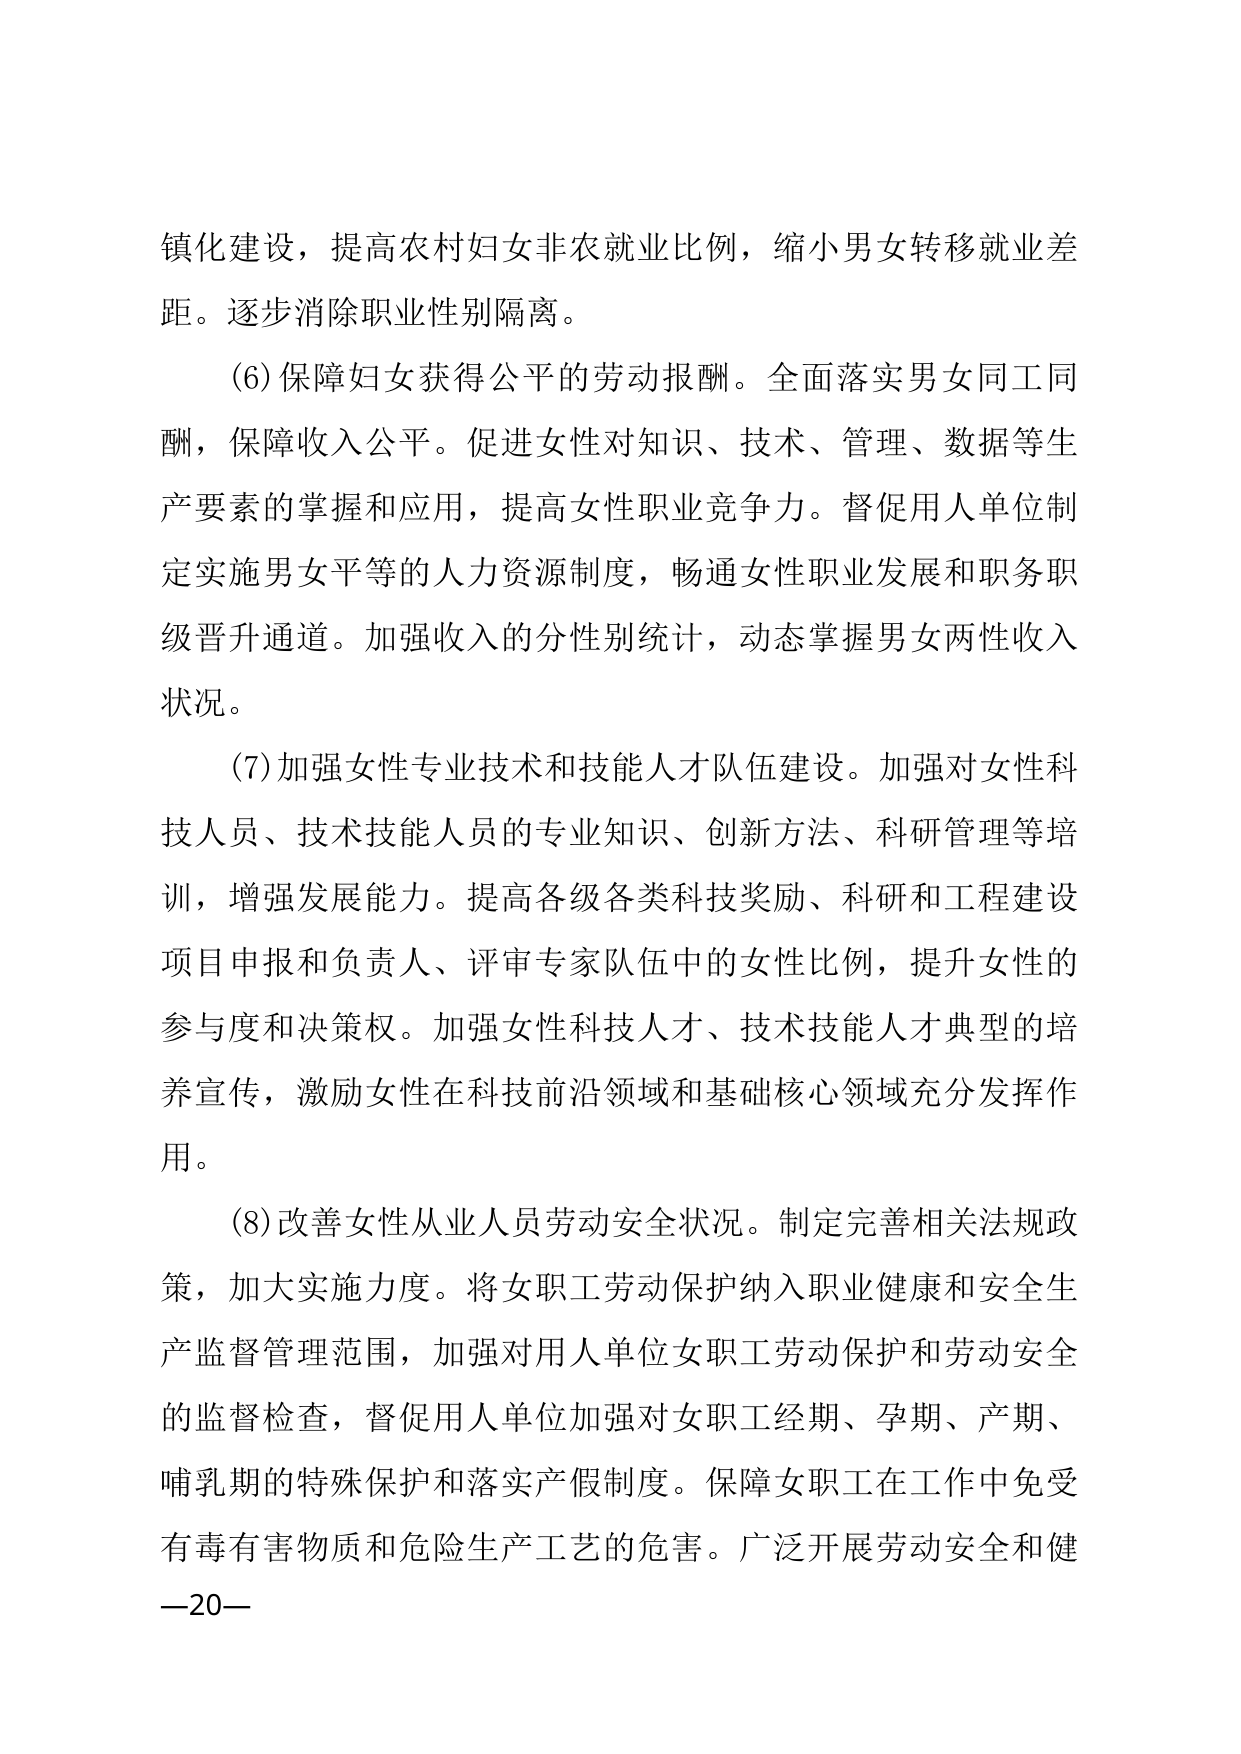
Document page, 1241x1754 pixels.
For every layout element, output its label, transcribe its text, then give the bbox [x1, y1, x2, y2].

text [159, 1188, 1081, 1578]
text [159, 213, 1081, 343]
text (6)保障妇女获得公平的劳动报酬。全面落实男女同工同酬，保障收入公平。促进女性对知识、技术、管理、数据等生产要素的掌握和应用，提高女性职业竞争力。督促用人单位制定实施男女平等的人力资源制度，畅通女性职业发展和职务职级晋升通道。加强收入的分性别统计，动态掌握男女两性收入状况。 [159, 343, 1081, 733]
text (7)加强女性专业技术和技能人才队伍建设。加强对女性科技人员、技术技能人员的专业知识、创新方法、科研管理等培训，增强发展能力。提高各级各类科技奖励、科研和工程建设项目申报和负责人、评审专家队伍中的女性比例，提升女性的参与度和决策权。加强女性科技人才、技术技能人才典型的培养宣传，激励女性在科技前沿领域和基础核心领域充分发挥作用。 [159, 733, 1081, 1188]
